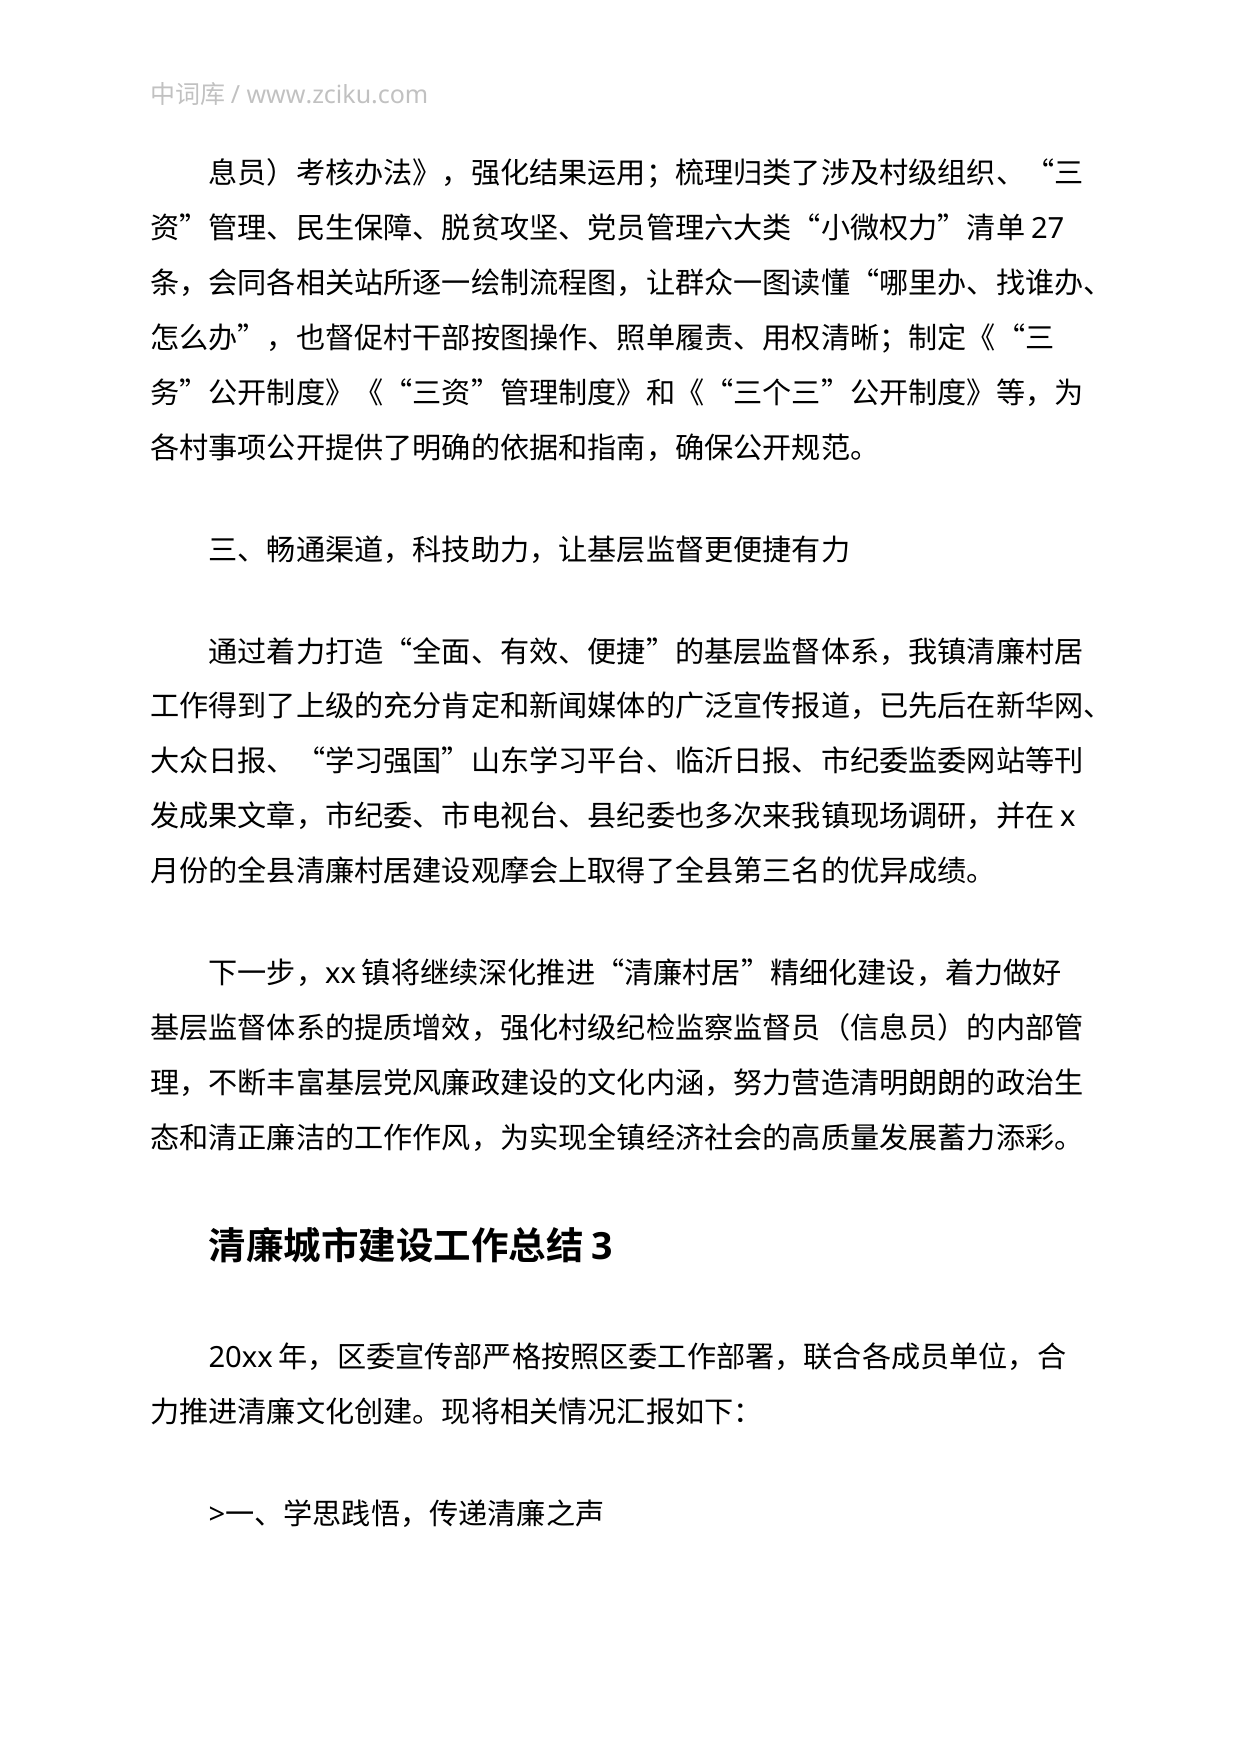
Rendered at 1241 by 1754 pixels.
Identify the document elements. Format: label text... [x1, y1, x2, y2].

text 通过着力打造“全面、有效、便捷”的基层监督体系，我镇清廉村居工作得到了上级的充分肯定和新闻媒体的广泛宣传报道，已先后在新华网、大众日报、“学习强国”山东学习平台、临沂日报、市纪委监委网站等刊发成果文章，市纪委、市电视台、县纪委也多次来我镇现场调研，并在x月份的全县清廉村居建设观摩会上取得了全县第三名的优异成绩。 [150, 628, 1090, 890]
text 下一步，xx镇将继续深化推进“清廉村居”精细化建设，着力做好基层监督体系的提质增效，强化村级纪检监察监督员（信息员）的内部管理，不断丰富基层党风廉政建设的文化内涵，努力营造清明朗朗的政治生态和清正廉洁的工作作风，为实现全镇经济社会的高质量发展蓄力添彩。 [150, 949, 1090, 1157]
text 清廉城市建设工作总结3 [150, 1216, 1090, 1271]
text 20xx年，区委宣传部严格按照区委工作部署，联合各成员单位，合力推进清廉文化创建。现将相关情况汇报如下： [150, 1334, 1090, 1431]
text 息员）考核办法》，强化结果运用；梳理归类了涉及村级组织、“三资”管理、民生保障、脱贫攻坚、党员管理六大类“小微权力”清单27条，会同各相关站所逐一绘制流程图，让群众一图读懂“哪里办、找谁办、怎么办”，也督促村干部按图操作、照单履责、用权清晰；制定《“三务”公开制度》《“三资”管理制度》和《“三个三”公开制度》等，为各村事项公开提供了明确的依据和指南，确保公开规范。 [150, 150, 1090, 467]
text >一、学思践悟，传递清廉之声 [150, 1491, 1090, 1533]
text 三、畅通渠道，科技助力，让基层监督更便捷有力 [150, 526, 1090, 569]
